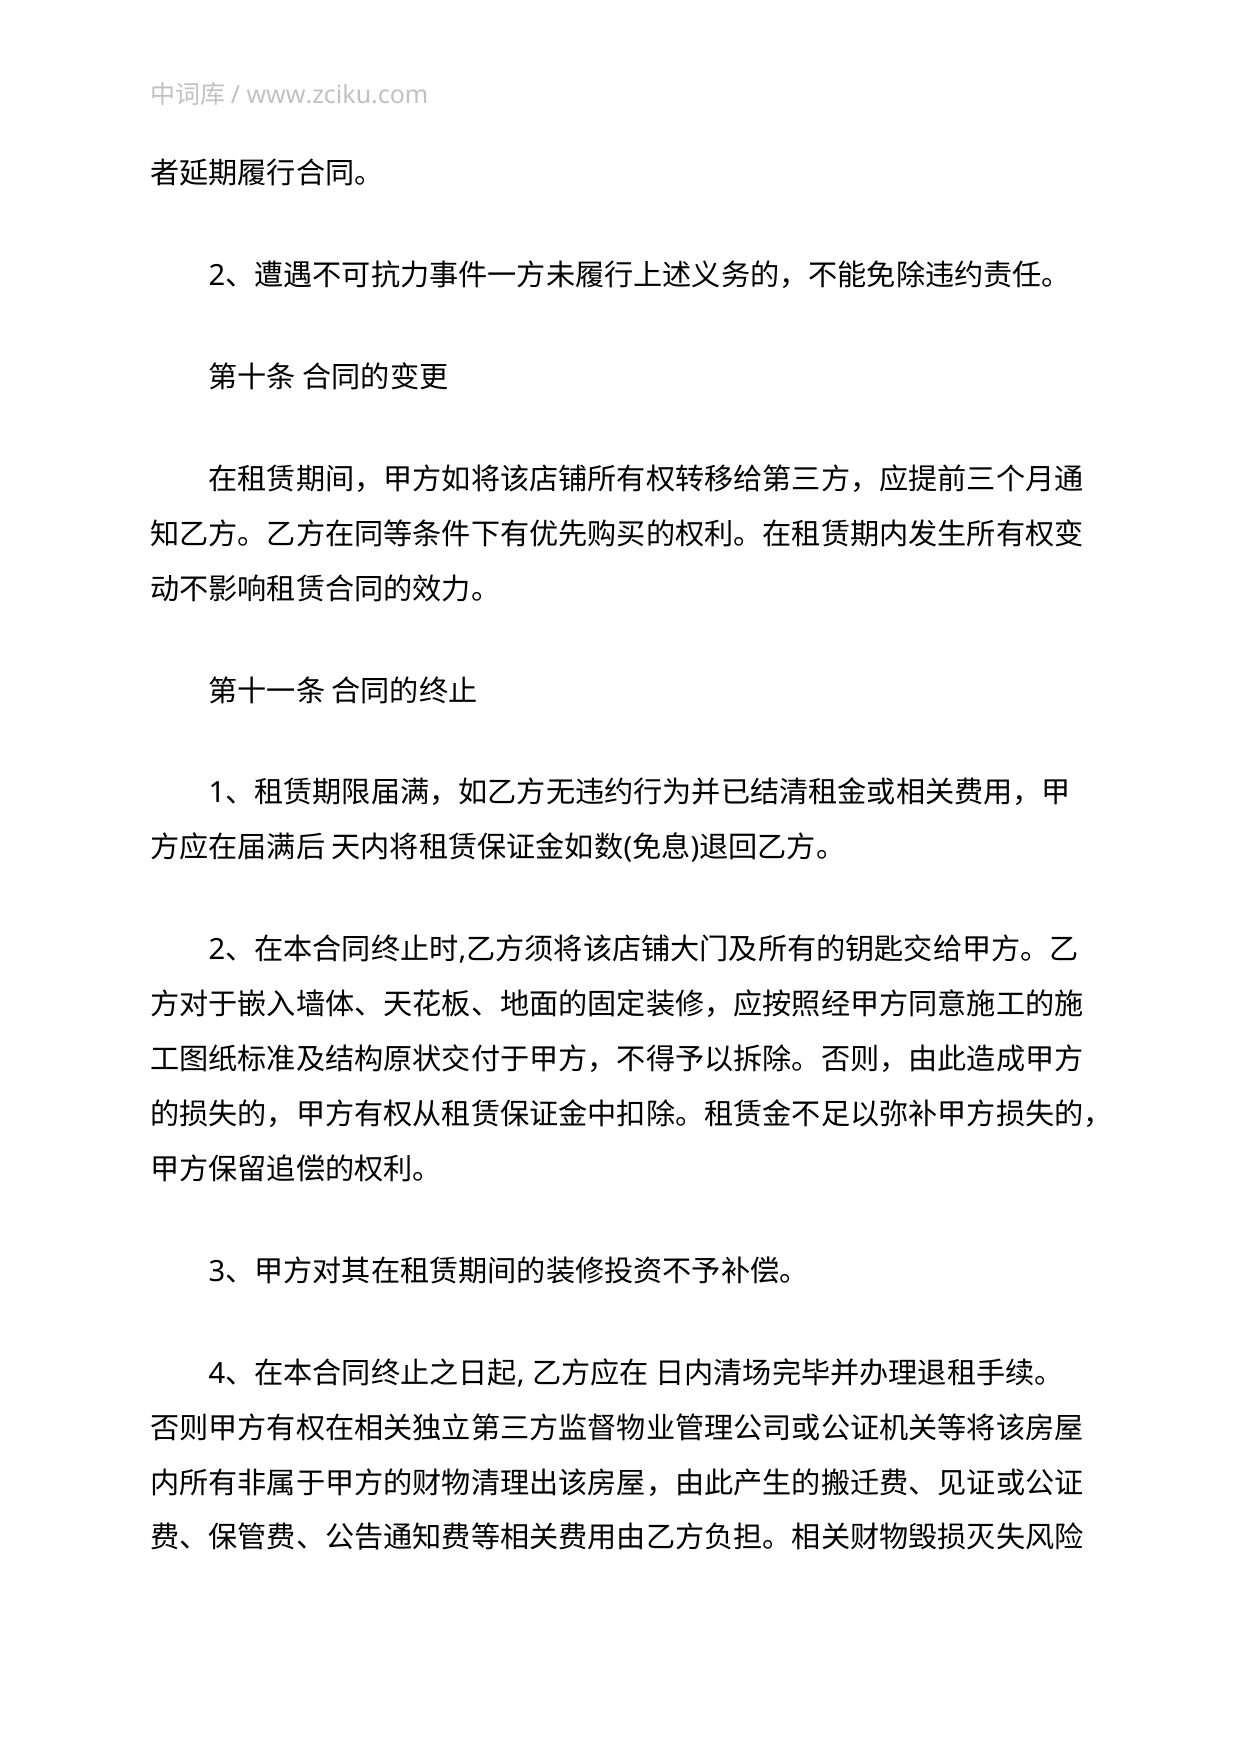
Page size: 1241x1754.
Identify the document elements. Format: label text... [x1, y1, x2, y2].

text 第十条 合同的变更 [150, 354, 1090, 396]
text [150, 1349, 1090, 1556]
text 2、遭遇不可抗力事件一方未履行上述义务的，不能免除违约责任。 [150, 252, 1090, 294]
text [150, 150, 1090, 192]
text 第十一条 合同的终止 [150, 667, 1090, 709]
text 2、在本合同终止时,乙方须将该店铺大门及所有的钥匙交给甲方。乙方对于嵌入墙体、天花板、地面的固定装修，应按照经甲方同意施工的施工图纸标准及结构原状交付于甲方，不得予以拆除。否则，由此造成甲方的损失的，甲方有权从租赁保证金中扣除。租赁金不足以弥补甲方损失的，甲方保留追偿的权利。 [150, 926, 1090, 1188]
text 3、甲方对其在租赁期间的装修投资不予补偿。 [150, 1247, 1090, 1290]
text 在租赁期间，甲方如将该店铺所有权转移给第三方，应提前三个月通知乙方。乙方在同等条件下有优先购买的权利。在租赁期内发生所有权变动不影响租赁合同的效力。 [150, 456, 1090, 608]
text 1、租赁期限届满，如乙方无违约行为并已结清租金或相关费用，甲方应在届满后 天内将租赁保证金如数(免息)退回乙方。 [150, 769, 1090, 866]
